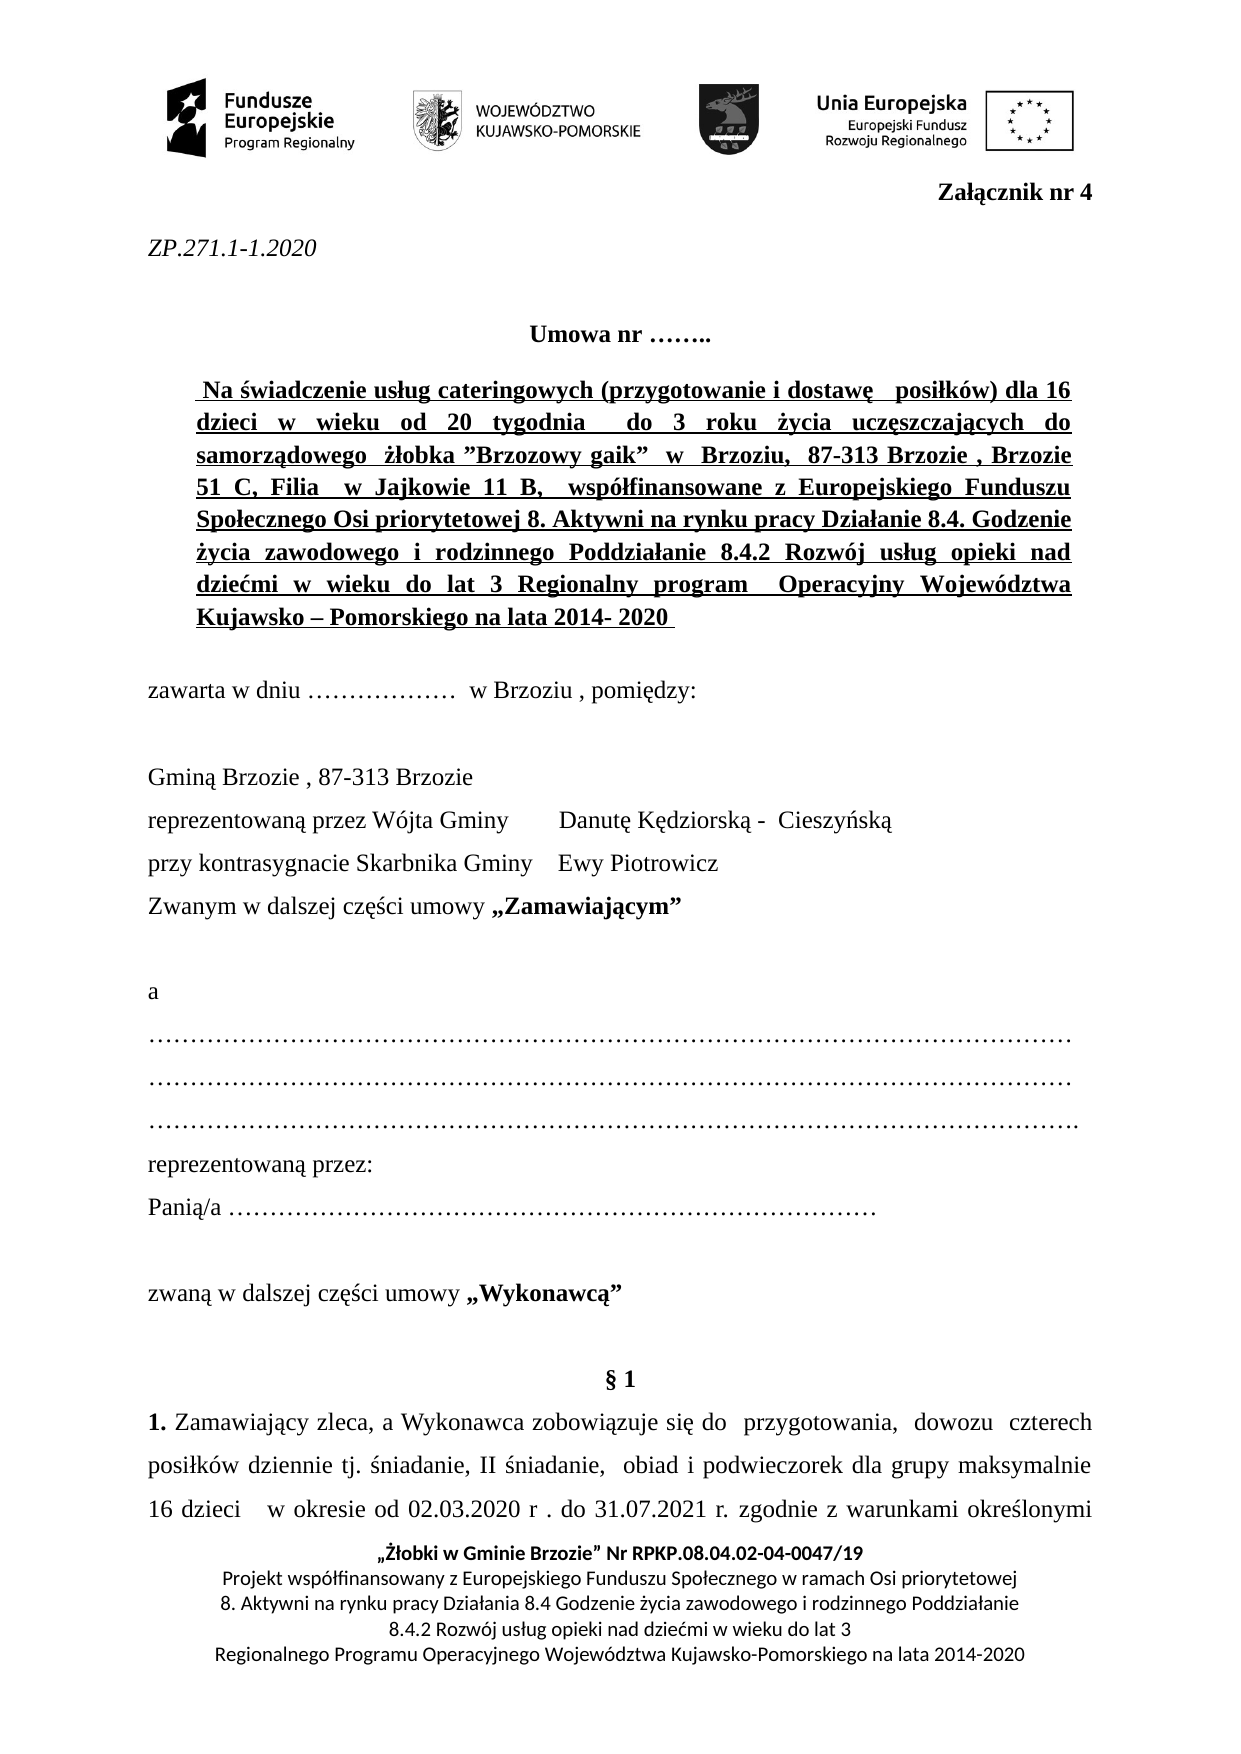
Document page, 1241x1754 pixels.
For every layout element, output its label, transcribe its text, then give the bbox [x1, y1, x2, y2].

text zwaną w dalszej części umowy „Wykonawcą” [148, 1278, 1092, 1307]
text Zwanym w dalszej części umowy „Zamawiającym” [148, 891, 1092, 920]
text reprezentowaną przez: [148, 1149, 1092, 1177]
text Umowa nr …….. [148, 319, 1092, 348]
text Na świadczenie usług cateringowych (przygotowanie i dostawę posiłków) dla 16 dzieci w wieku od 20 tygodnia do 3 roku życia uczęszczających do samorządowego żłobka ”Brzozowy gaik” w Brzoziu, 87-313 Brzozie , Brzozie 51 C, Filia w Jajkowie 11 B, współfinansowane z Europejskiego Funduszu Społecznego Osi priorytetowej 8. Aktywni na rynku pracy Działanie 8.4. Godzenie życia zawodowego i rodzinnego Poddziałanie 8.4.2 Rozwój usług opieki nad dziećmi w wieku do lat 3 Regionalny program Operacyjny Województwa Kujawsko – Pomorskiego na lata 2014- 2020 [195, 401, 1072, 631]
text ZP.271.1-1.2020 [148, 233, 1092, 261]
text przy kontrasygnacie Skarbnika Gminy Ewy Piotrowicz [148, 848, 1092, 877]
text ………………………………………………………………………………………………………………………………………………………………………………………………………………………………………………………………………………………………………. [148, 1019, 1092, 1134]
text a [148, 976, 1092, 1005]
text § 1 [148, 1364, 1092, 1393]
text Panią/a …………………………………………………………………… [148, 1192, 1092, 1221]
text reprezentowaną przez Wójta Gminy Danutę Kędziorską - Cieszyńską [148, 805, 1092, 834]
picture [147, 59, 1093, 177]
text zawarta w dniu ……………… w Brzoziu , pomiędzy: [148, 676, 1092, 704]
text Gminą Brzozie , 87-313 Brzozie [148, 762, 1092, 791]
text Załącznik nr 4 [148, 177, 1092, 206]
